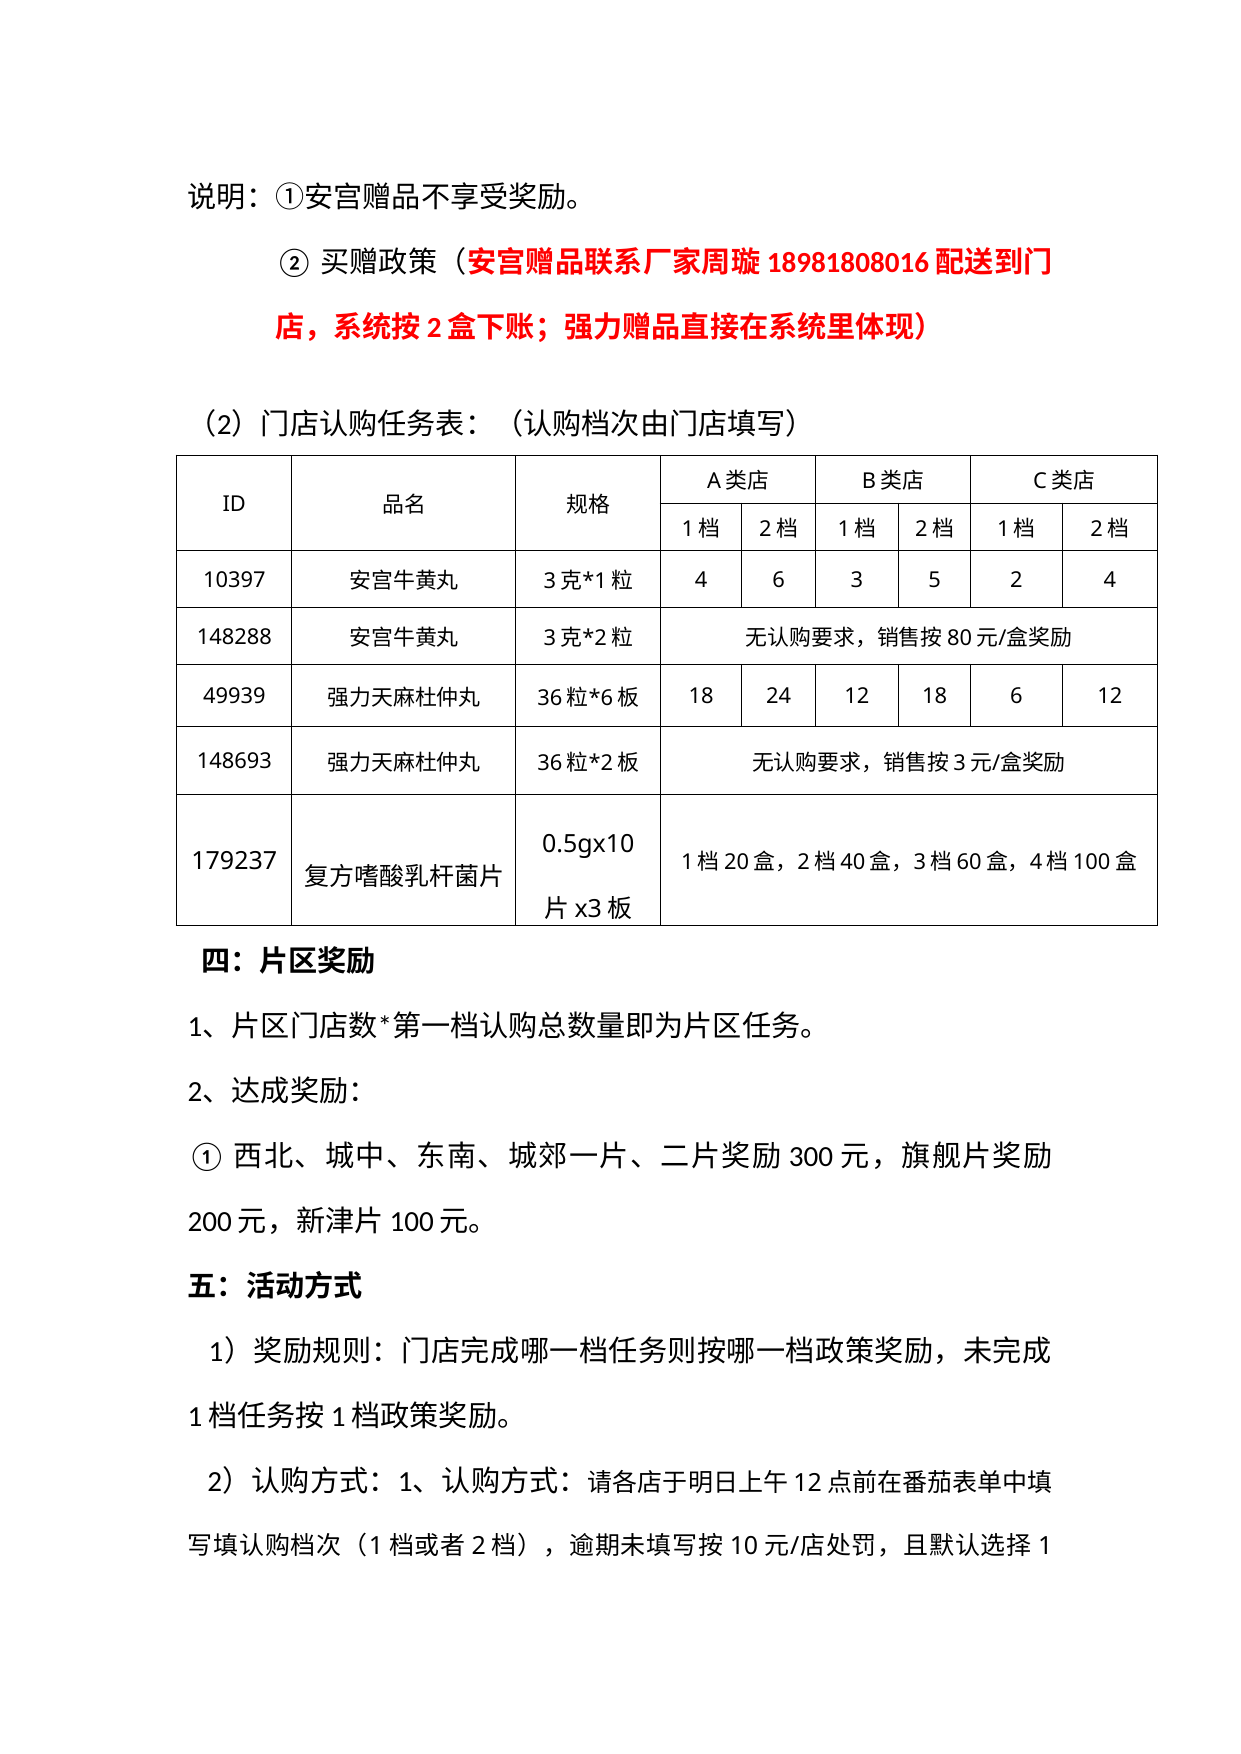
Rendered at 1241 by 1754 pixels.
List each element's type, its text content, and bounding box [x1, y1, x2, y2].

table_cell 强力天麻杜仲丸 [292, 665, 515, 726]
table_cell 49939 [177, 665, 291, 726]
table_cell 0.5gx10片x3板 [516, 795, 660, 925]
table_cell 148693 [177, 727, 291, 794]
table_cell 3克*1粒 [516, 551, 660, 607]
table_cell 3克*2粒 [516, 608, 660, 664]
table_cell 强力天麻杜仲丸 [292, 727, 515, 794]
table_cell 5 [899, 551, 970, 607]
table_cell 安宫牛黄丸 [292, 608, 515, 664]
table_header A类店 [661, 456, 815, 502]
table_cell 3 [816, 551, 898, 607]
table_cell 36粒*6板 [516, 665, 660, 726]
table_cell 18 [899, 665, 970, 726]
table_cell 4 [1063, 551, 1157, 607]
table_cell 1档20盒，2档40盒，3档60盒，4档100盒 [661, 795, 1157, 925]
table_header 规格 [516, 456, 660, 550]
table_cell 2档 [1063, 504, 1157, 550]
table_cell 1档 [971, 504, 1062, 550]
table_cell 10397 [177, 551, 291, 607]
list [187, 1316, 1053, 1576]
table_cell 12 [1063, 665, 1157, 726]
table_cell 无认购要求，销售按80元/盒奖励 [661, 608, 1157, 664]
table_cell 无认购要求，销售按3元/盒奖励 [661, 727, 1157, 794]
table_cell 1档 [816, 504, 898, 550]
table_cell 12 [816, 665, 898, 726]
table_cell 24 [742, 665, 815, 726]
list 说明：①安宫赠品不享受奖励。 ②买赠政策（安宫赠品联系厂家周璇18981808016配送到门店，系统按2盒下账；强力赠品直接在系统里体现） [187, 162, 1053, 389]
table_cell 2档 [742, 504, 815, 550]
table_cell 安宫牛黄丸 [292, 551, 515, 607]
table_cell 复方嗜酸乳杆菌片 [292, 795, 515, 925]
list （2）门店认购任务表：（认购档次由门店填写） [187, 389, 1053, 454]
table_cell 18 [661, 665, 741, 726]
table_cell 6 [742, 551, 815, 607]
table_cell 179237 [177, 795, 291, 925]
list 四：片区奖励 1、片区门店数*第一档认购总数量即为片区任务。 2、达成奖励： ①西北、城中、东南、城郊一片、二片奖励300元，旗舰片奖励200元，新津片100元。 五：活动方式 [187, 926, 1053, 1316]
table_header ID [177, 456, 291, 550]
table_cell 36粒*2板 [516, 727, 660, 794]
table_header C类店 [971, 456, 1157, 502]
table_header B类店 [816, 456, 970, 502]
table_cell 2档 [899, 504, 970, 550]
table_cell 148288 [177, 608, 291, 664]
table_cell 1档 [661, 504, 741, 550]
table_cell 4 [661, 551, 741, 607]
table_cell 6 [971, 665, 1062, 726]
table_cell 2 [971, 551, 1062, 607]
table_header 品名 [292, 456, 515, 550]
